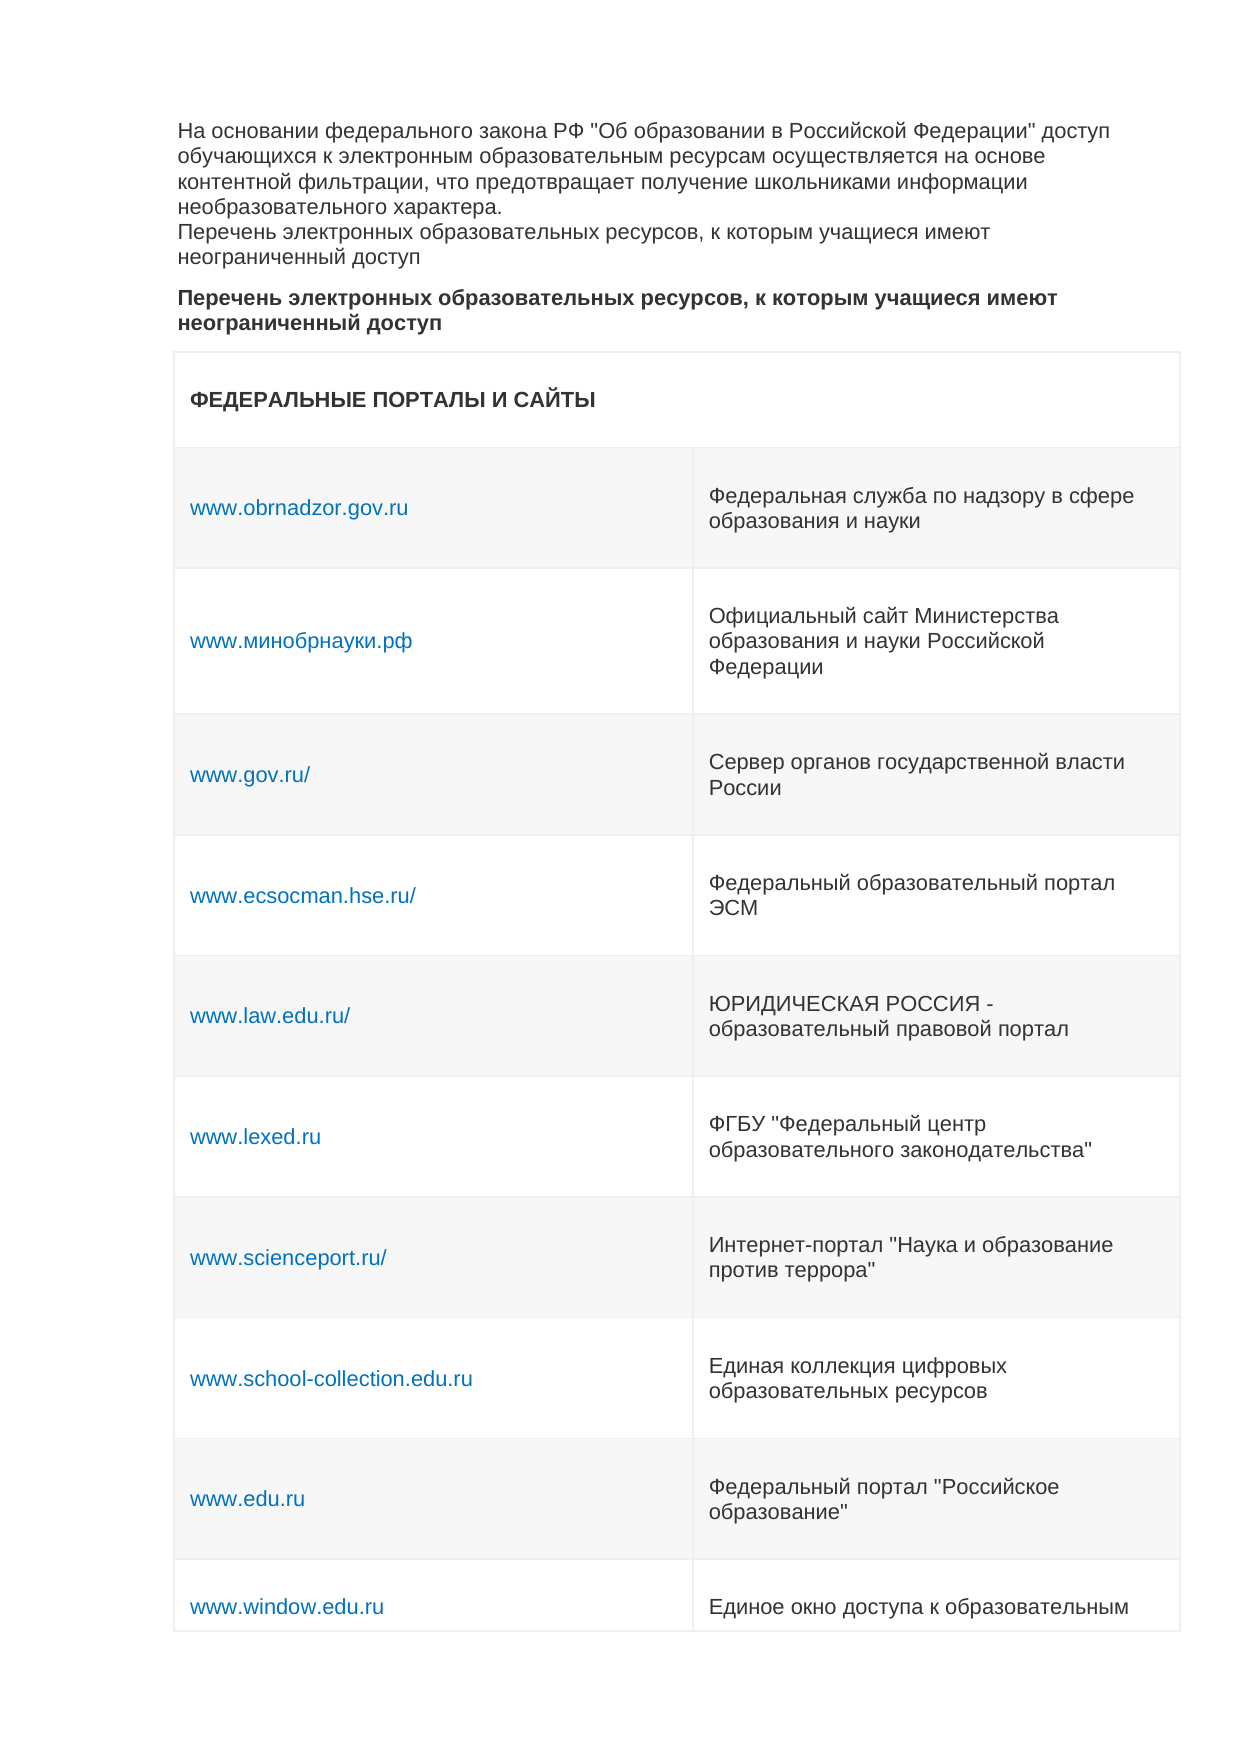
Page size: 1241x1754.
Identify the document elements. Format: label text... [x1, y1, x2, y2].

table_cell www.lexed.ru [175, 1077, 692, 1196]
table_cell ЮРИДИЧЕСКАЯ РОССИЯ - образовательный правовой портал [694, 956, 1179, 1075]
table_cell www.gov.ru/ [175, 715, 692, 834]
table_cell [694, 1560, 1179, 1630]
table_cell www.минобрнауки.рф [175, 569, 692, 713]
table_cell Единая коллекция цифровых образовательных ресурсов [694, 1318, 1179, 1438]
table_cell Сервер органов государственной власти России [694, 715, 1179, 834]
table_cell Федеральная служба по надзору в сфере образования и науки [694, 448, 1179, 567]
text Перечень электронных образовательных ресурсов, к которым учащиеся имеют неограниченный доступ [177, 285, 1152, 335]
table_cell www.ecsocman.hse.ru/ [175, 836, 692, 955]
table_cell ФГБУ "Федеральный центр образовательного законодательства" [694, 1077, 1179, 1196]
table_cell www.scienceport.ru/ [175, 1198, 692, 1317]
table_cell www.edu.ru [175, 1439, 692, 1558]
table_cell www.window.edu.ru [175, 1560, 692, 1630]
table_cell Официальный сайт Министерства образования и науки Российской Федерации [694, 569, 1179, 713]
text На основании федерального закона РФ "Об образовании в Российской Федерации" доступ обучающихся к электронным образовательным ресурсам осуществляется на основе контентной фильтрации, что предотвращает получение школьниками информации необразовательного характера. Перечень электронных образовательных ресурсов, к которым учащиеся имеют неограниченный доступ [177, 118, 1152, 269]
table_cell Интернет-портал "Наука и образование против террора" [694, 1198, 1179, 1317]
table_header ФЕДЕРАЛЬНЫЕ ПОРТАЛЫ И САЙТЫ [175, 353, 1179, 447]
table_cell Федеральный портал "Российское образование" [694, 1439, 1179, 1558]
table_cell Федеральный образовательный портал ЭСМ [694, 836, 1179, 955]
table_cell www.obrnadzor.gov.ru [175, 448, 692, 567]
table_cell www.law.edu.ru/ [175, 956, 692, 1075]
table_cell www.school-collection.edu.ru [175, 1318, 692, 1438]
